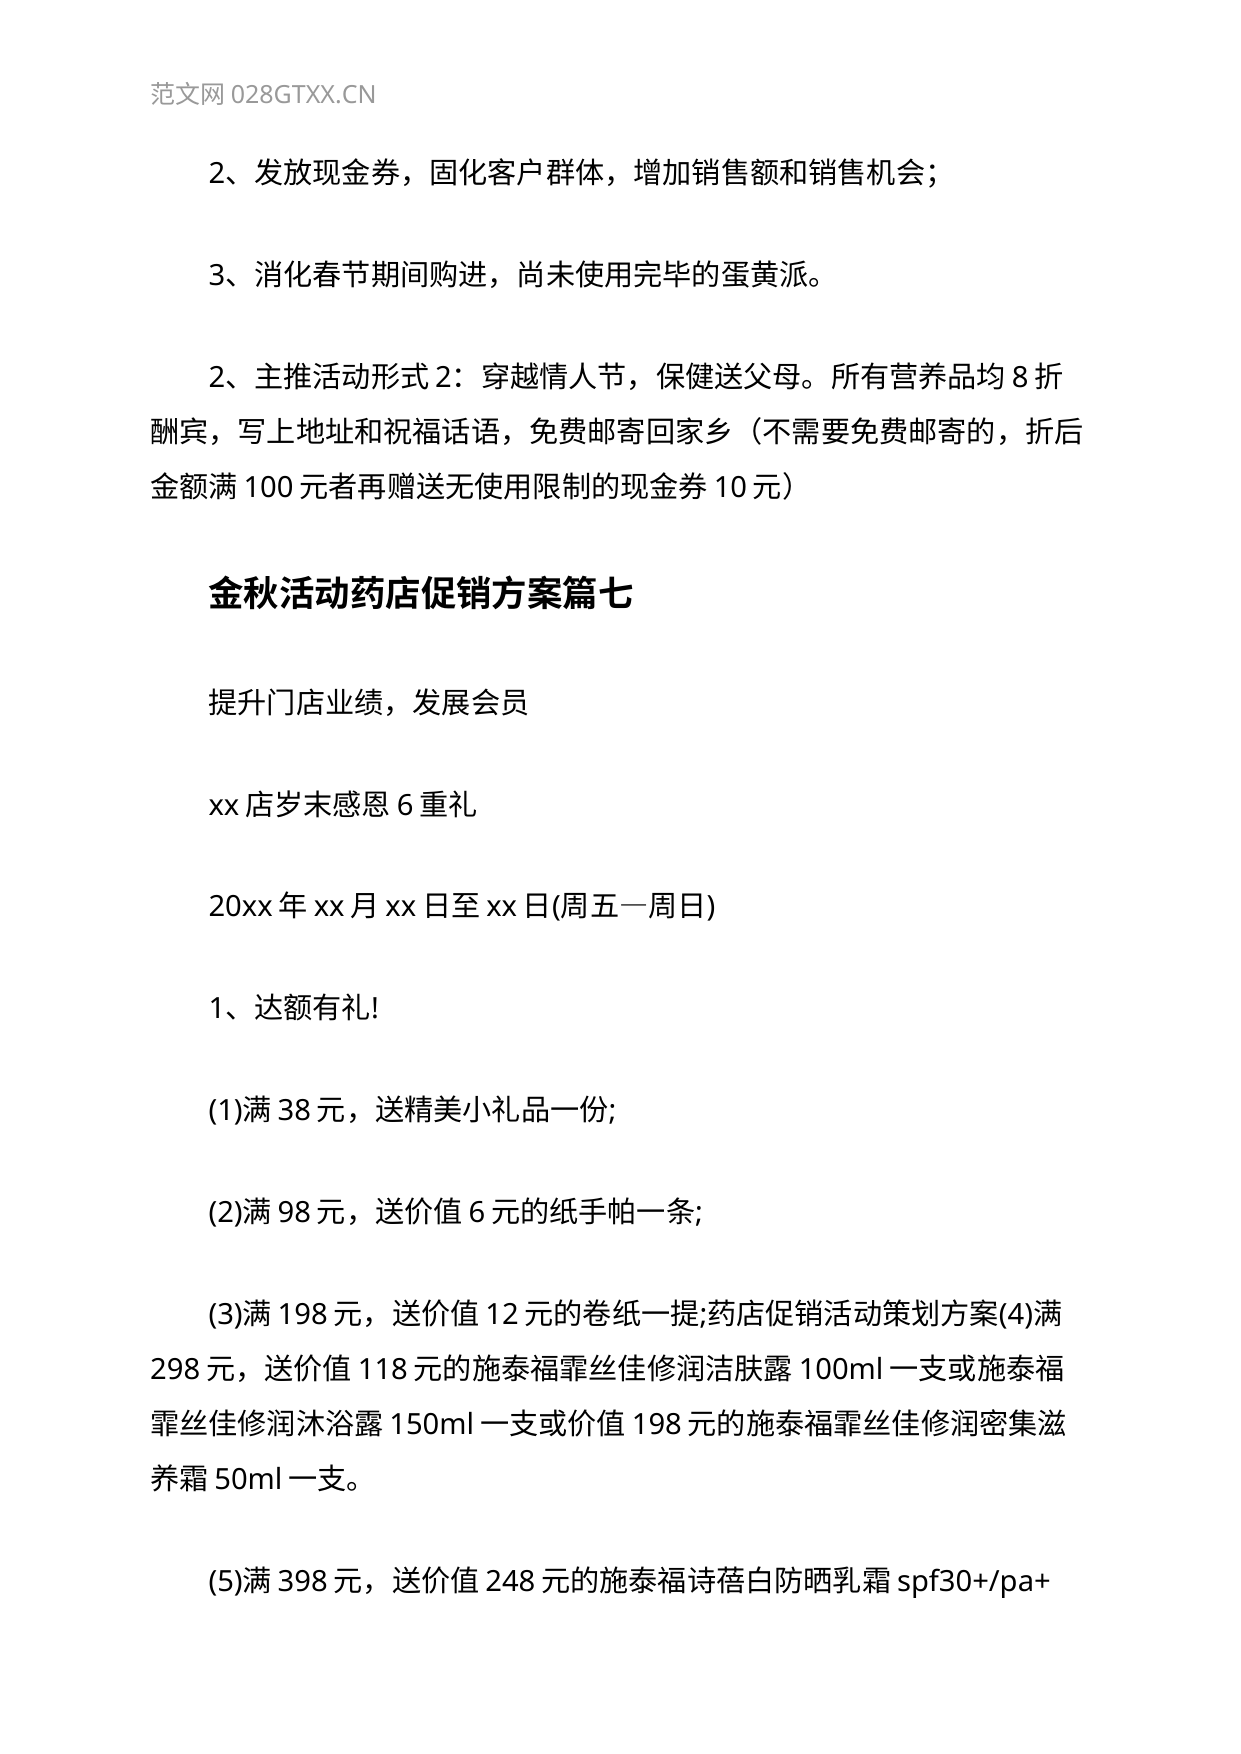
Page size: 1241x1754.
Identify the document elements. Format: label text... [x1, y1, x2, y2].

text (3)满198元，送价值12元的卷纸一提;药店促销活动策划方案(4)满298元，送价值118元的施泰福霏丝佳修润洁肤露100ml一支或施泰福霏丝佳修润沐浴露150ml一支或价值198元的施泰福霏丝佳修润密集滋养霜50ml一支。 [150, 1291, 1090, 1498]
text (1)满38元，送精美小礼品一份; [150, 1087, 1090, 1129]
text 1、达额有礼! [150, 985, 1090, 1027]
text 2、发放现金券，固化客户群体，增加销售额和销售机会； [150, 150, 1090, 192]
text 3、消化春节期间购进，尚未使用完毕的蛋黄派。 [150, 252, 1090, 294]
text 提升门店业绩，发展会员 [150, 679, 1090, 722]
text (2)满98元，送价值6元的纸手帕一条; [150, 1189, 1090, 1231]
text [150, 1558, 1090, 1600]
text xx店岁末感恩6重礼 [150, 781, 1090, 823]
text 20xx年xx月xx日至xx日(周五—周日) [150, 883, 1090, 925]
text 金秋活动药店促销方案篇七 [150, 566, 1090, 617]
text 2、主推活动形式2：穿越情人节，保健送父母。所有营养品均8折酬宾，写上地址和祝福话语，免费邮寄回家乡（不需要免费邮寄的，折后金额满100元者再赠送无使用限制的现金券10元） [150, 354, 1090, 506]
